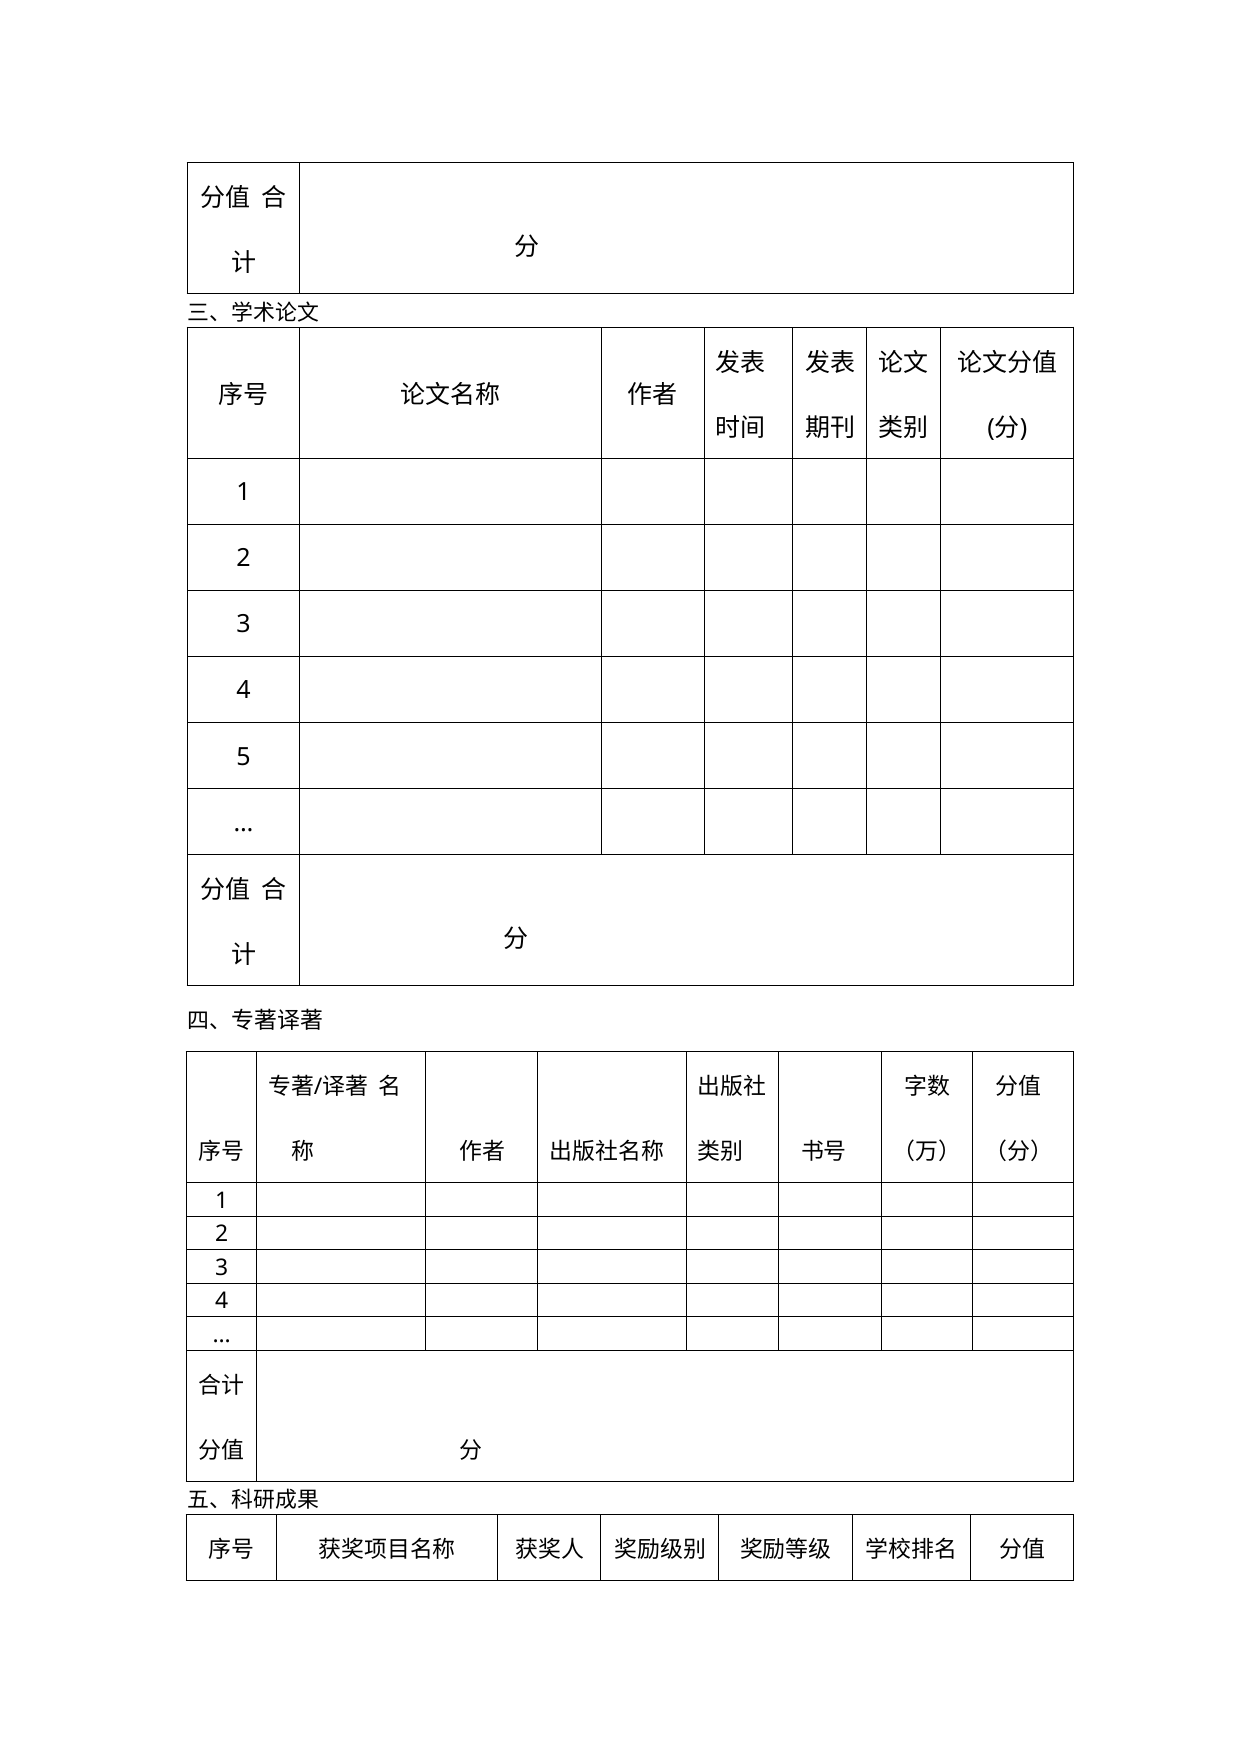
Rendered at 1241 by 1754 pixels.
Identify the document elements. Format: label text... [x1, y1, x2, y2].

table_cell [882, 1217, 972, 1249]
table_cell [941, 789, 1073, 854]
table_header 出版社 类别 [687, 1052, 778, 1182]
table_cell … [187, 1317, 256, 1350]
table_cell [973, 1284, 1073, 1316]
table_cell [882, 1284, 972, 1316]
table_cell [779, 1317, 881, 1350]
table_cell [941, 591, 1073, 656]
table_cell [882, 1250, 972, 1283]
table_cell 分 [257, 1351, 1073, 1481]
table_header 序号 [188, 328, 299, 458]
table_header 学校排名 [853, 1515, 970, 1580]
table_header 作者 [602, 328, 704, 458]
table_cell 2 [187, 1217, 256, 1249]
table_header 奖励等级 [719, 1515, 852, 1580]
table_cell [705, 525, 792, 590]
table_cell [602, 657, 704, 722]
table_cell [779, 1217, 881, 1249]
table_cell 3 [188, 591, 299, 656]
table_cell [687, 1317, 778, 1350]
table_cell [941, 459, 1073, 524]
table_cell [867, 591, 940, 656]
table_cell [257, 1317, 425, 1350]
table_header 书号 [779, 1052, 881, 1182]
text 四、专著译著 [187, 986, 1053, 1051]
table_cell [793, 789, 866, 854]
table_cell [538, 1250, 686, 1283]
table_cell [426, 1317, 537, 1350]
table_cell [973, 1183, 1073, 1216]
table_header 发表期刊 [793, 328, 866, 458]
table_cell [779, 1250, 881, 1283]
table_cell [426, 1217, 537, 1249]
table_header 出版社名称 [538, 1052, 686, 1182]
table_header 获奖项目名称 [277, 1515, 497, 1580]
table_cell [793, 591, 866, 656]
table_header 作者 [426, 1052, 537, 1182]
table_cell [705, 459, 792, 524]
table_cell [300, 525, 601, 590]
table_cell [687, 1284, 778, 1316]
table_cell [882, 1183, 972, 1216]
table_header 奖励级别 [601, 1515, 718, 1580]
table_cell [973, 1217, 1073, 1249]
table_cell [867, 789, 940, 854]
table_cell [538, 1317, 686, 1350]
table_header 字数（万） [882, 1052, 972, 1182]
table_cell [538, 1217, 686, 1249]
table_cell [300, 723, 601, 788]
table_cell [257, 1217, 425, 1249]
table_cell [602, 591, 704, 656]
table_header 获奖人 [498, 1515, 600, 1580]
table_cell [426, 1183, 537, 1216]
table_cell … [188, 789, 299, 854]
table_cell [300, 459, 601, 524]
table_header 分值（分） [973, 1052, 1073, 1182]
table_cell 分值 合计 [188, 855, 299, 985]
table_cell 分值 合计 [188, 163, 299, 293]
table_cell [687, 1183, 778, 1216]
table_cell 1 [187, 1183, 256, 1216]
table_cell [687, 1250, 778, 1283]
table_cell [793, 459, 866, 524]
table_cell [705, 723, 792, 788]
table_cell [538, 1183, 686, 1216]
table_cell [867, 657, 940, 722]
table_cell 5 [188, 723, 299, 788]
table_cell 4 [188, 657, 299, 722]
table_cell [602, 723, 704, 788]
table_cell [793, 525, 866, 590]
table_cell 2 [188, 525, 299, 590]
table_cell [779, 1183, 881, 1216]
table_cell [779, 1284, 881, 1316]
table_header 序号 [187, 1052, 256, 1182]
table_cell [705, 591, 792, 656]
table_header 论文类别 [867, 328, 940, 458]
table_cell [705, 789, 792, 854]
table_cell [602, 459, 704, 524]
table_cell 分 [300, 855, 1073, 985]
table_cell [687, 1217, 778, 1249]
table_cell [602, 789, 704, 854]
table_cell [973, 1250, 1073, 1283]
table_cell [300, 789, 601, 854]
table_cell [602, 525, 704, 590]
table_cell [867, 525, 940, 590]
table_cell [867, 459, 940, 524]
table_cell [705, 657, 792, 722]
table_cell [300, 591, 601, 656]
table_cell [300, 657, 601, 722]
table_cell 1 [188, 459, 299, 524]
text 三、学术论文 [187, 294, 1053, 327]
table_cell [867, 723, 940, 788]
table_cell 3 [187, 1250, 256, 1283]
table_cell [973, 1317, 1073, 1350]
table_cell 4 [187, 1284, 256, 1316]
table_cell 合计分值 [187, 1351, 256, 1481]
table_header 论文分值(分) [941, 328, 1073, 458]
table_cell [257, 1284, 425, 1316]
table_cell [538, 1284, 686, 1316]
table_cell [941, 723, 1073, 788]
table_header 论文名称 [300, 328, 601, 458]
text 五、科研成果 [187, 1482, 1053, 1514]
table_cell [257, 1250, 425, 1283]
table_cell [426, 1250, 537, 1283]
table_cell [257, 1183, 425, 1216]
table_cell [793, 723, 866, 788]
table_header 分值（分） [971, 1515, 1073, 1580]
table_header 专著/译著 名称 [257, 1052, 425, 1182]
table_header 发表时间 [705, 328, 792, 458]
table_cell [941, 525, 1073, 590]
table_cell [941, 657, 1073, 722]
table_header 序号 [187, 1515, 276, 1580]
table_cell [426, 1284, 537, 1316]
table_cell 分 [300, 163, 1073, 293]
table_cell [882, 1317, 972, 1350]
table_cell [793, 657, 866, 722]
